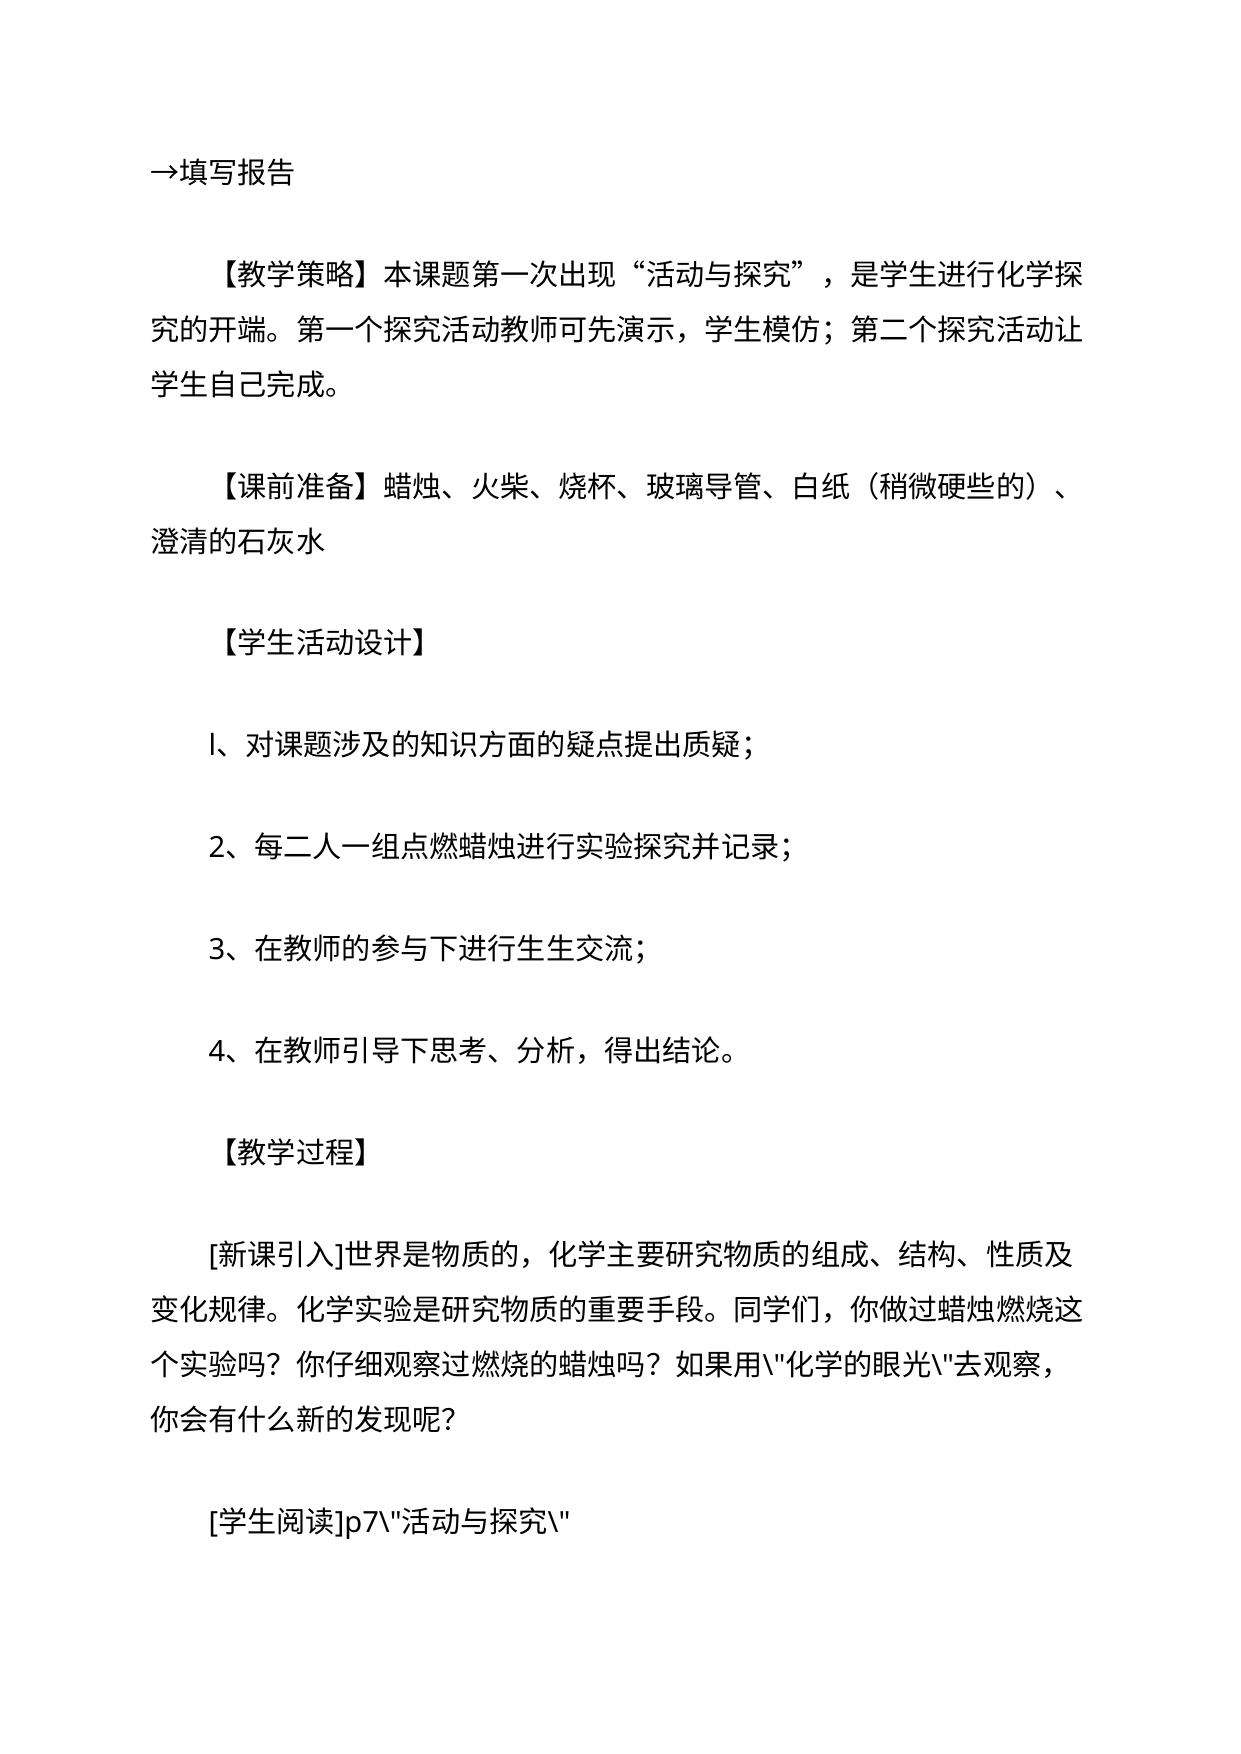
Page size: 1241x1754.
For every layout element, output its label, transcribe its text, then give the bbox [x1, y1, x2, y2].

text 【教学策略】本课题第一次出现“活动与探究”，是学生进行化学探究的开端。第一个探究活动教师可先演示，学生模仿；第二个探究活动让学生自己完成。 [150, 252, 1090, 404]
text 【学生活动设计】 [150, 620, 1090, 662]
text 【课前准备】蜡烛、火柴、烧杯、玻璃导管、白纸（稍微硬些的）、澄清的石灰水 [150, 463, 1090, 561]
text 2、每二人一组点燃蜡烛进行实验探究并记录； [150, 824, 1090, 866]
text 3、在教师的参与下进行生生交流； [150, 926, 1090, 968]
text 4、在教师引导下思考、分析，得出结论。 [150, 1028, 1090, 1070]
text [150, 150, 1090, 192]
text 【教学过程】 [150, 1130, 1090, 1172]
text l、对课题涉及的知识方面的疑点提出质疑； [150, 722, 1090, 764]
text [新课引入]世界是物质的，化学主要研究物质的组成、结构、性质及变化规律。化学实验是研究物质的重要手段。同学们，你做过蜡烛燃烧这个实验吗？你仔细观察过燃烧的蜡烛吗？如果用\"化学的眼光\"去观察，你会有什么新的发现呢？ [150, 1231, 1090, 1439]
text [学生阅读]p7\"活动与探究\" [150, 1498, 1090, 1541]
